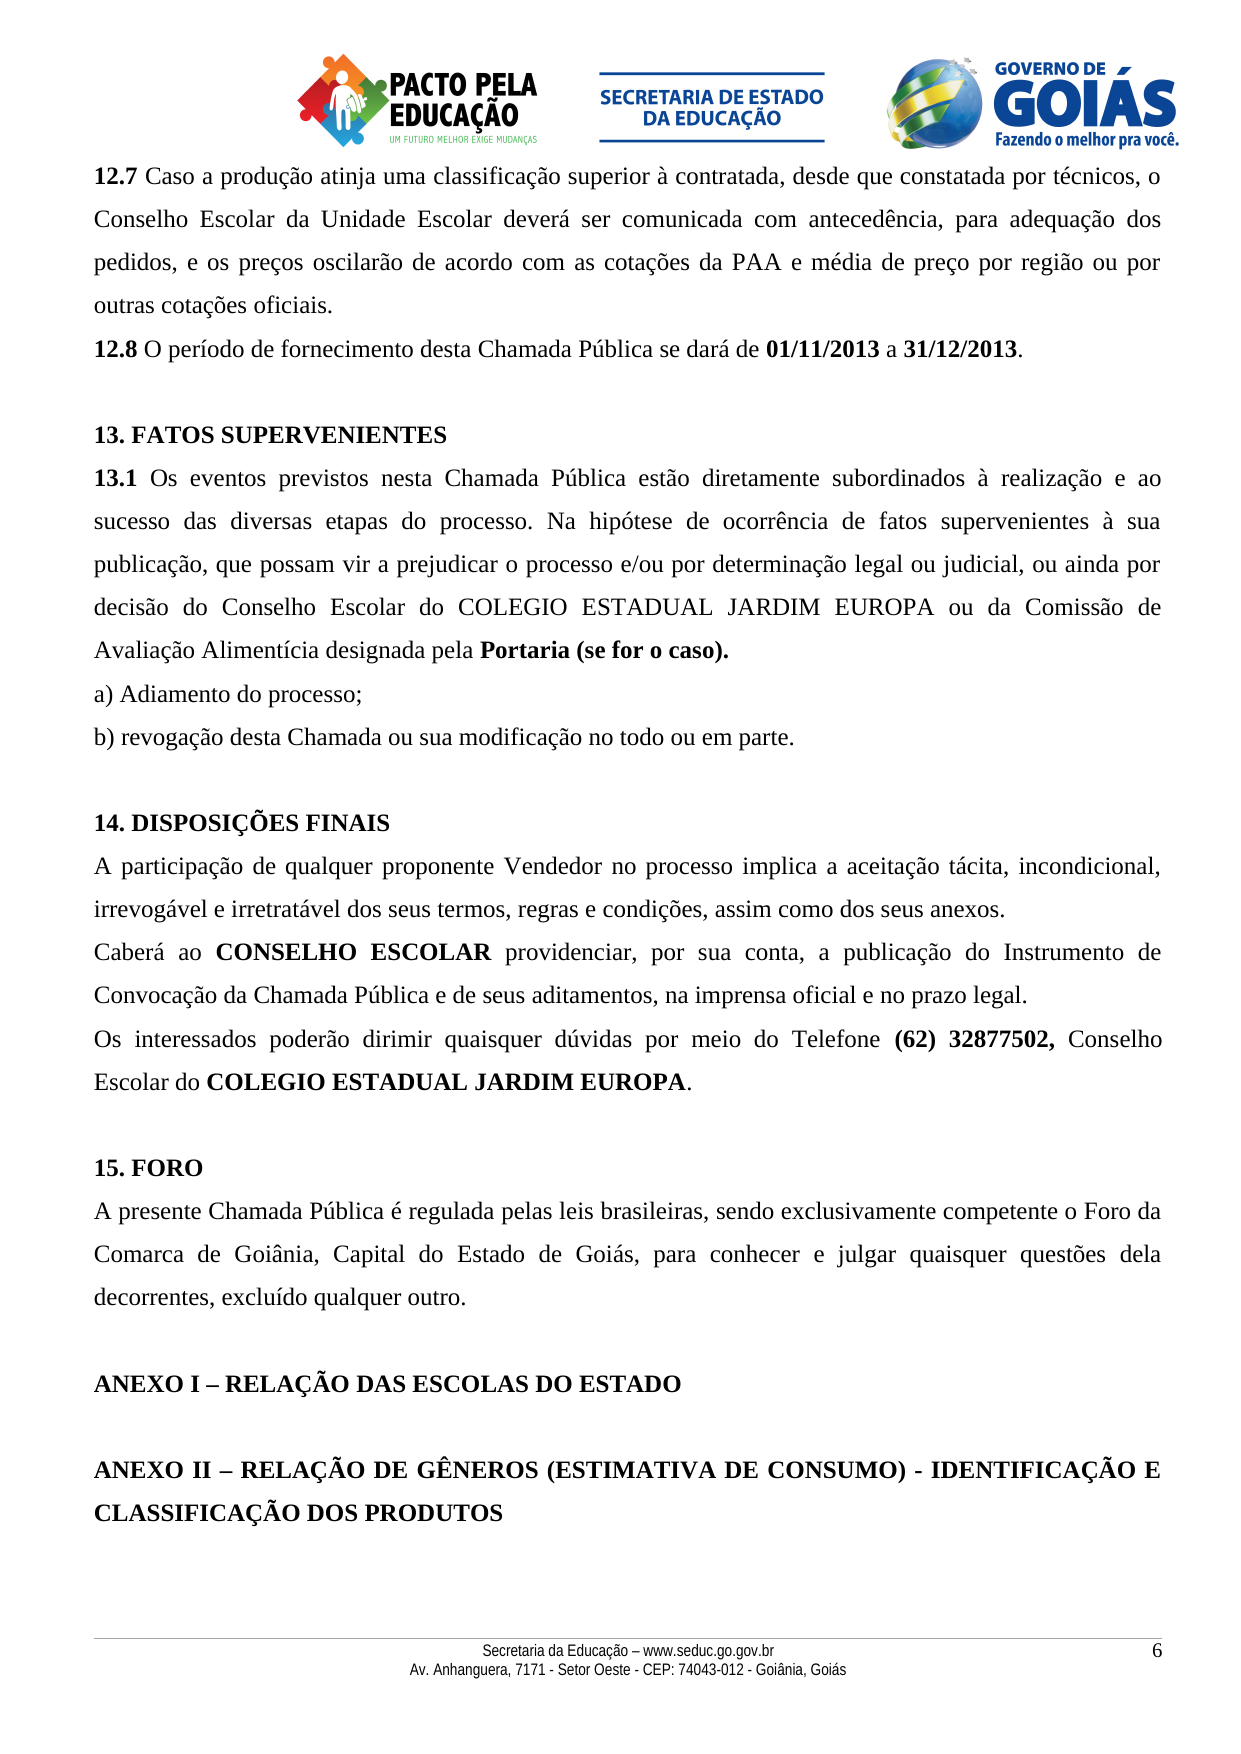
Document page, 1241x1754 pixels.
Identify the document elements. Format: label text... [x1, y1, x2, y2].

text 15. FORO [94, 1153, 1162, 1182]
text A participação de qualquer proponente Vendedor no processo implica a aceitação tácita, incondicional, irrevogável e irretratável dos seus termos, regras e condições, assim como dos seus anexos. [94, 851, 1162, 923]
text ANEXO I – RELAÇÃO DAS ESCOLAS DO ESTADO [94, 1369, 1162, 1397]
text 13.1 Os eventos previstos nesta Chamada Pública estão diretamente subordinados à realização e ao sucesso das diversas etapas do processo. Na hipótese de ocorrência de fatos supervenientes à sua publicação, que possam vir a prejudicar o processo e/ou por determinação legal ou judicial, ou ainda por decisão do Conselho Escolar do COLEGIO ESTADUAL JARDIM EUROPA ou da Comissão de Avaliação Alimentícia designada pela Portaria (se for o caso). [94, 463, 1162, 664]
text Os interessados poderão dirimir quaisquer dúvidas por meio do Telefone (62) 32877502, Conselho Escolar do COLEGIO ESTADUAL JARDIM EUROPA. [94, 1024, 1162, 1096]
text 13. FATOS SUPERVENIENTES [94, 420, 1162, 449]
text ANEXO II – RELAÇÃO DE GÊNEROS (ESTIMATIVA DE CONSUMO) - IDENTIFICAÇÃO E CLASSIFICAÇÃO DOS PRODUTOS [94, 1455, 1162, 1527]
text 14. DISPOSIÇÕES FINAIS [94, 808, 1162, 837]
text A presente Chamada Pública é regulada pelas leis brasileiras, sendo exclusivamente competente o Foro da Comarca de Goiânia, Capital do Estado de Goiás, para conhecer e julgar quaisquer questões dela decorrentes, excluído qualquer outro. [94, 1196, 1162, 1311]
picture [288, 49, 1186, 158]
text Caberá ao CONSELHO ESCOLAR providenciar, por sua conta, a publicação do Instrumento de Convocação da Chamada Pública e de seus aditamentos, na imprensa oficial e no prazo legal. [94, 937, 1162, 1009]
text 12.8 O período de fornecimento desta Chamada Pública se dará de 01/11/2013 a 31/12/2013. [94, 334, 1162, 362]
text 12.7 Caso a produção atinja uma classificação superior à contratada, desde que constatada por técnicos, o Conselho Escolar da Unidade Escolar deverá ser comunicada com antecedência, para adequação dos pedidos, e os preços oscilarão de acordo com as cotações da PAA e média de preço por região ou por outras cotações oficiais. [94, 161, 1162, 319]
text b) revogação desta Chamada ou sua modificação no todo ou em parte. [94, 722, 1162, 751]
text a) Adiamento do processo; [94, 679, 1162, 707]
